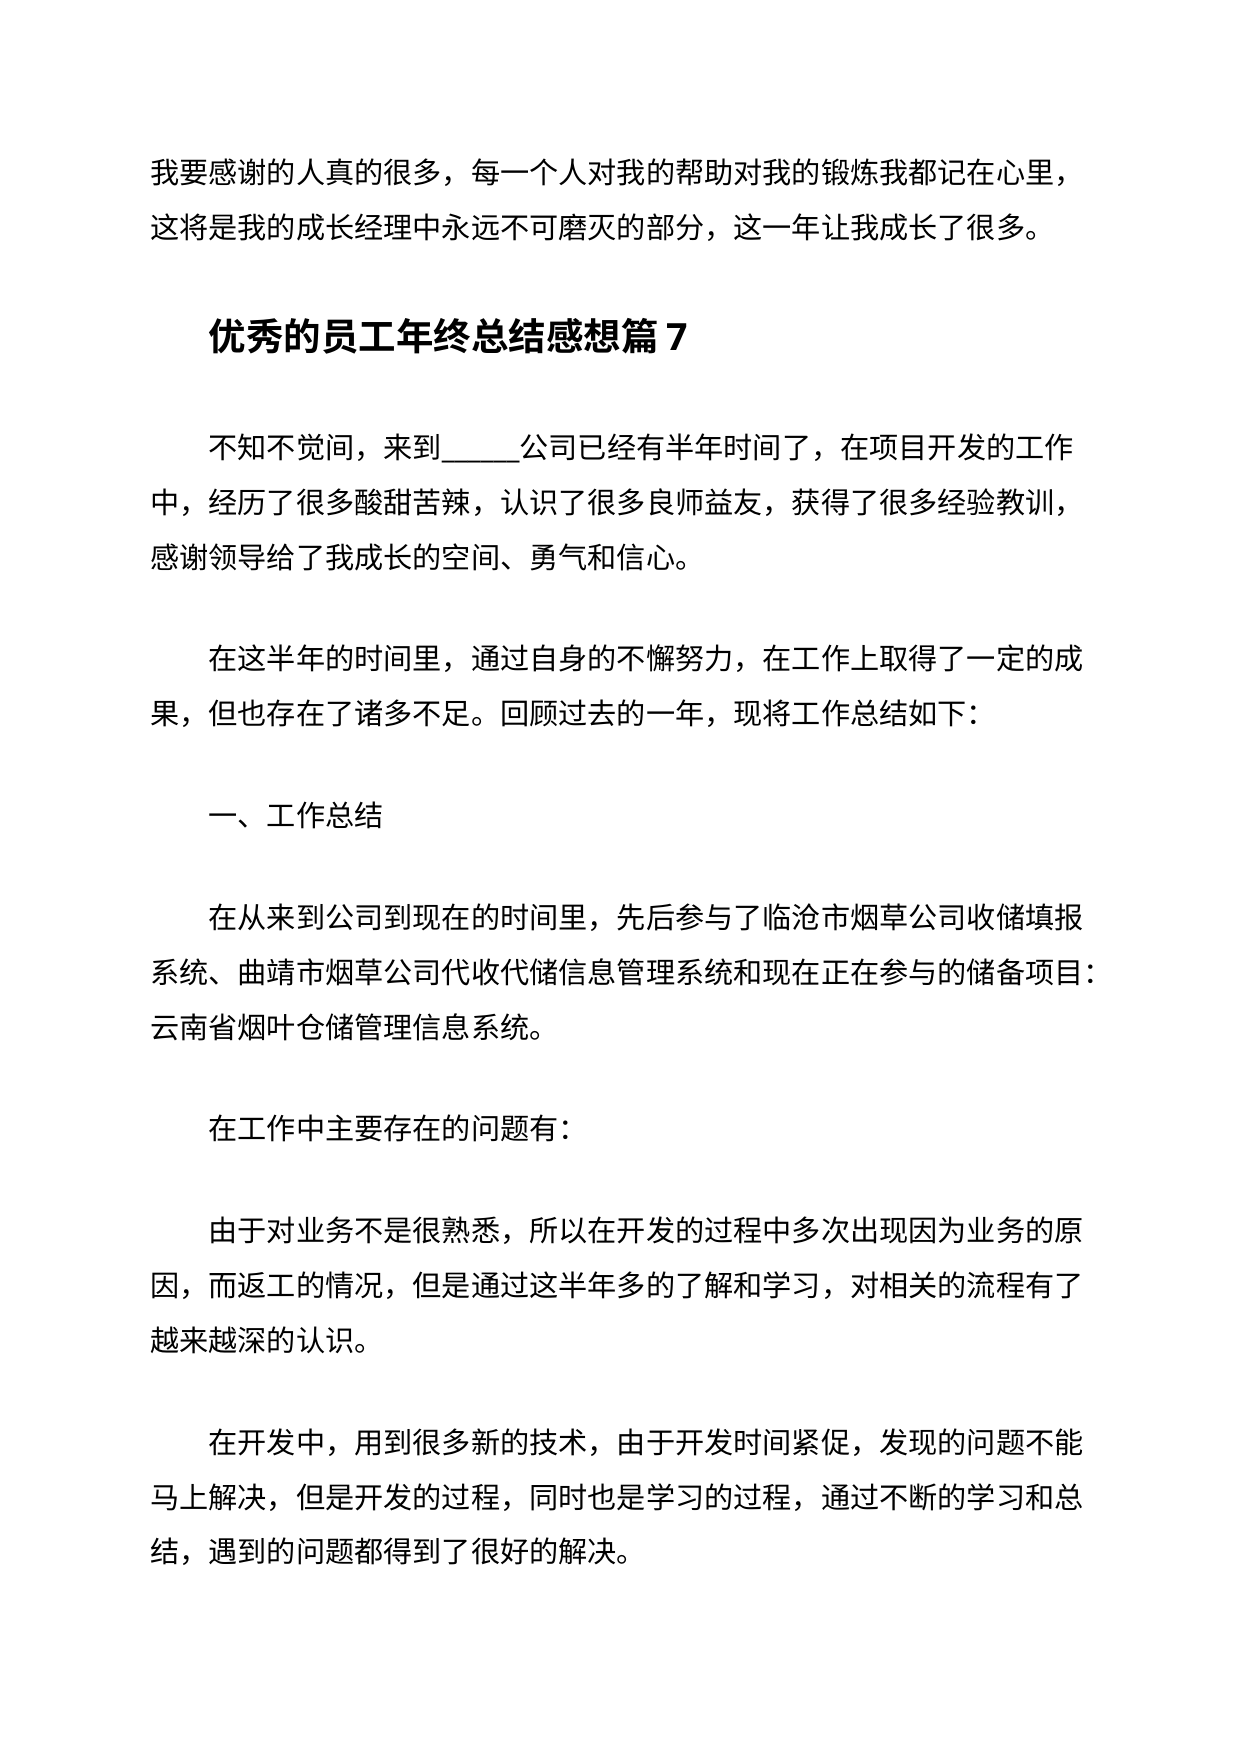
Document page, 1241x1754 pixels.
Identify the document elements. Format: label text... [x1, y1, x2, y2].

text 不知不觉间，来到______公司已经有半年时间了，在项目开发的工作中，经历了很多酸甜苦辣，认识了很多良师益友，获得了很多经验教训，感谢领导给了我成长的空间、勇气和信心。 [150, 424, 1090, 576]
text 一、工作总结 [150, 793, 1090, 835]
text 由于对业务不是很熟悉，所以在开发的过程中多次出现因为业务的原因，而返工的情况，但是通过这半年多的了解和学习，对相关的流程有了越来越深的认识。 [150, 1208, 1090, 1360]
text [150, 150, 1090, 247]
text 优秀的员工年终总结感想篇7 [150, 307, 1090, 361]
text 在开发中，用到很多新的技术，由于开发时间紧促，发现的问题不能马上解决，但是开发的过程，同时也是学习的过程，通过不断的学习和总结，遇到的问题都得到了很好的解决。 [150, 1419, 1090, 1571]
text 在工作中主要存在的问题有： [150, 1106, 1090, 1148]
text 在这半年的时间里，通过自身的不懈努力，在工作上取得了一定的成果，但也存在了诸多不足。回顾过去的一年，现将工作总结如下： [150, 636, 1090, 733]
text 在从来到公司到现在的时间里，先后参与了临沧市烟草公司收储填报系统、曲靖市烟草公司代收代储信息管理系统和现在正在参与的储备项目：云南省烟叶仓储管理信息系统。 [150, 894, 1090, 1046]
